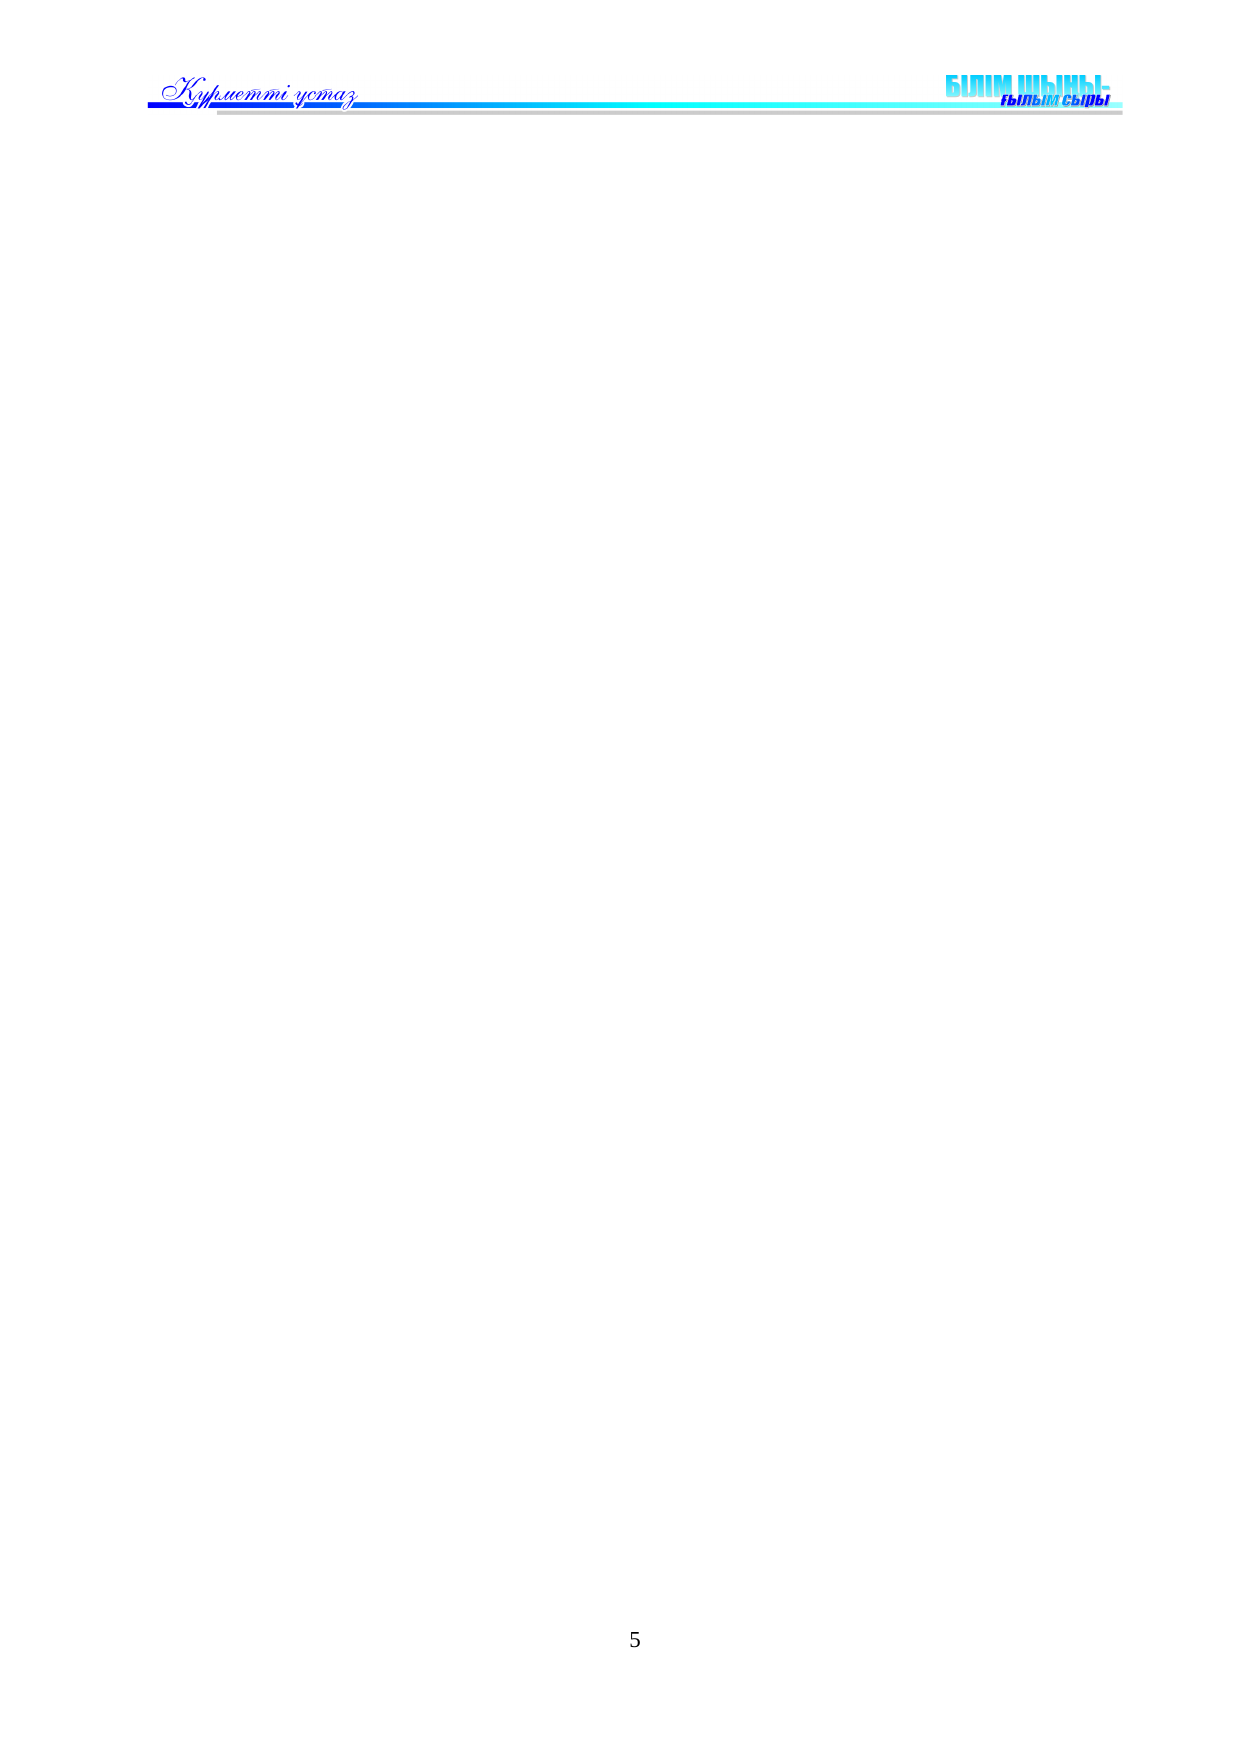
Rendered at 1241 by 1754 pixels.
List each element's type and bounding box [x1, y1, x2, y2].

picture [147, 75, 1123, 115]
